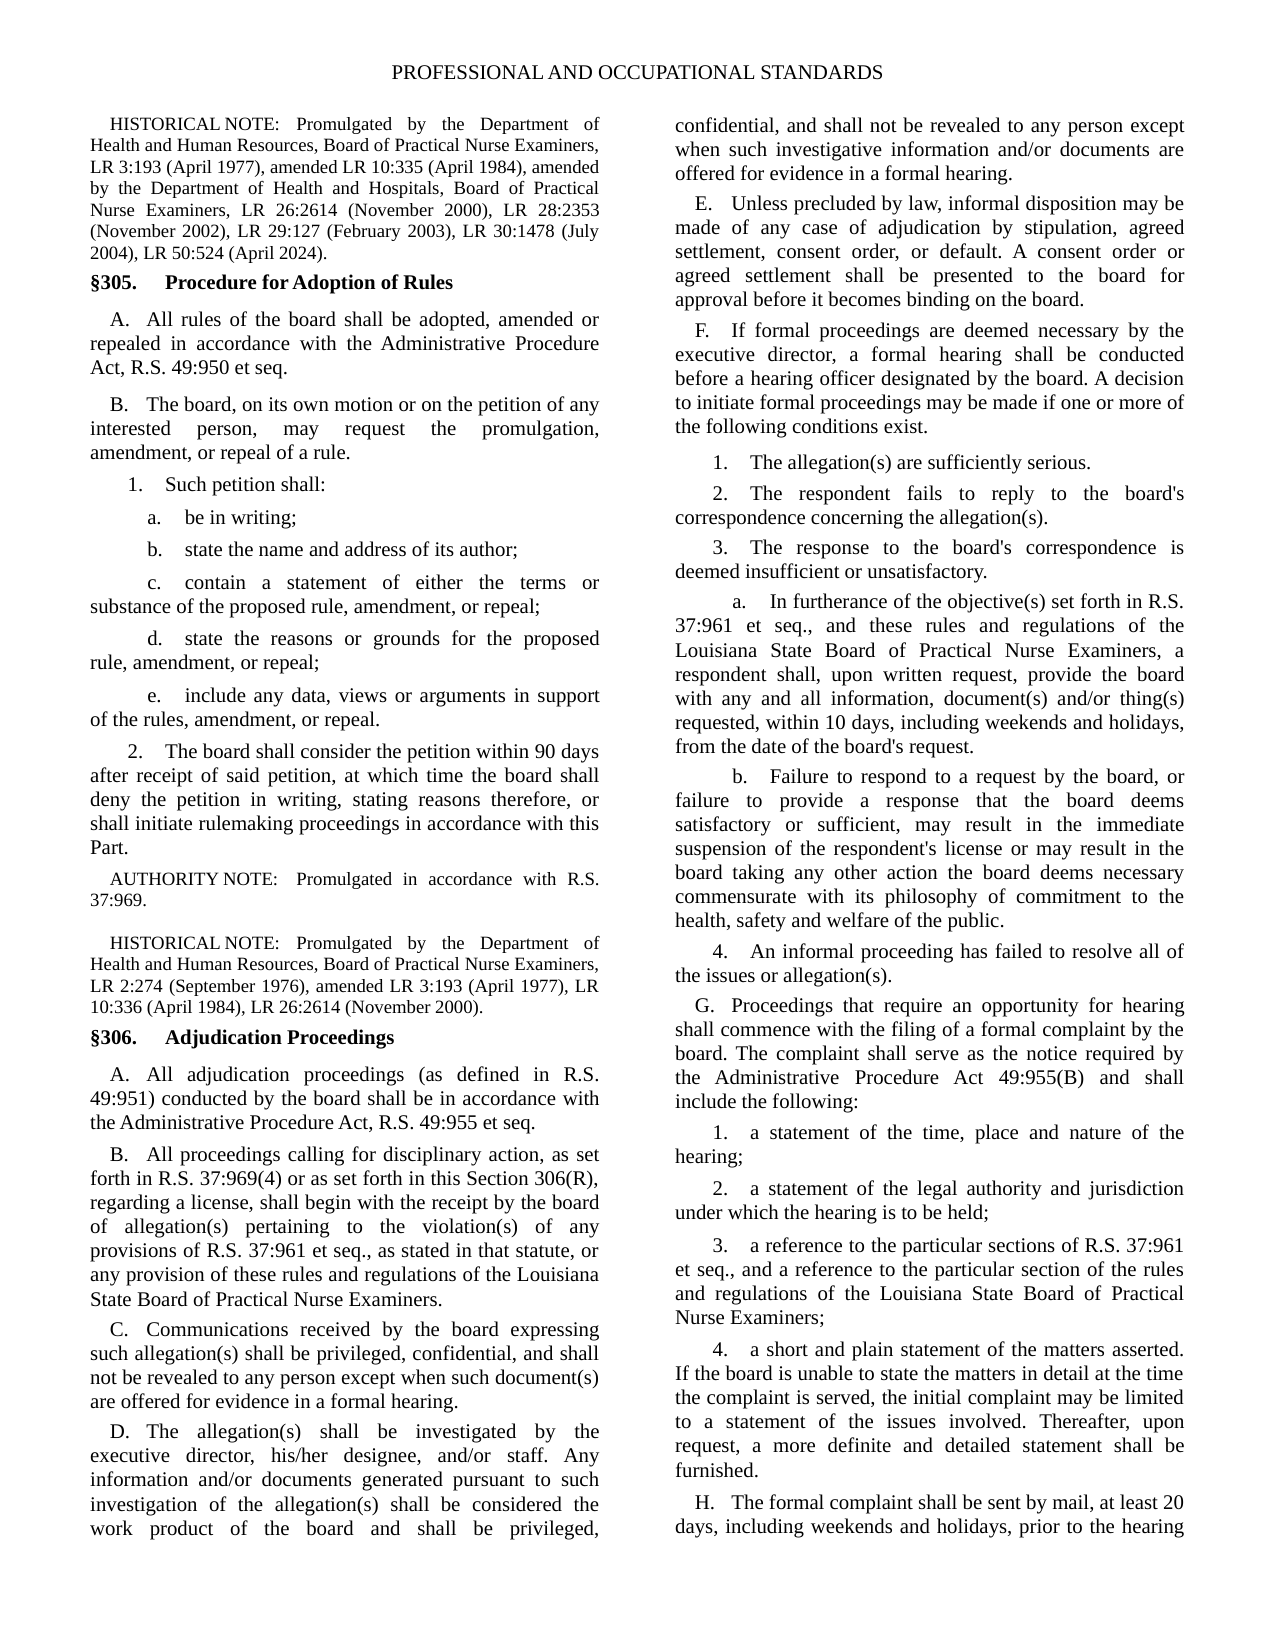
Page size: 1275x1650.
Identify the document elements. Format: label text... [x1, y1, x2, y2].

text AUTHORITY NOTE: Promulgated in accordance with R.S. 37:969. [90, 868, 600, 911]
text G. Proceedings that require an opportunity for hearing shall commence with the filing of a formal complaint by the board. The complaint shall serve as the notice required by the Administrative Procedure Act 49:955(B) and shall include the following: [675, 993, 1185, 1113]
text d. state the reasons or grounds for the proposed rule, amendment, or repeal; [90, 626, 600, 674]
text 4. An informal proceeding has failed to resolve all of the issues or allegation(s). [675, 939, 1185, 987]
text c. contain a statement of either the terms or substance of the proposed rule, amendment, or repeal; [90, 569, 600, 618]
text §305. Procedure for Adoption of Rules [90, 270, 600, 295]
text 2. a statement of the legal authority and jurisdiction under which the hearing is to be held; [675, 1176, 1185, 1224]
text 2. The board shall consider the petition within 90 days after receipt of said petition, at which time the board shall deny the petition in writing, stating reasons therefore, or shall initiate rulemaking proceedings in accordance with this Part. [90, 739, 600, 859]
text 1. a statement of the time, place and nature of the hearing; [675, 1120, 1185, 1168]
text D. The allegation(s) shall be investigated by the executive director, his/her designee, and/or staff. Any information and/or documents generated pursuant to such investigation of the allegation(s) shall be considered the work product of the board and shall be privileged, confidential, and shall not be revealed to any person except when such investigative information and/or documents are offered for evidence in a formal hearing. [675, 112, 1185, 185]
text 3. a reference to the particular sections of R.S. 37:961 et seq., and a reference to the particular section of the rules and regulations of the Louisiana State Board of Practical Nurse Examiners; [675, 1233, 1185, 1329]
text F. If formal proceedings are deemed necessary by the executive director, a formal hearing shall be conducted before a hearing officer designated by the board. A decision to initiate formal proceedings may be made if one or more of the following conditions exist. [675, 317, 1185, 438]
text a. In furtherance of the objective(s) set forth in R.S. 37:961 et seq., and these rules and regulations of the Louisiana State Board of Practical Nurse Examiners, a respondent shall, upon written request, provide the board with any and all information, document(s) and/or thing(s) requested, within 10 days, including weekends and holidays, from the date of the board's request. [675, 589, 1185, 758]
text 1. The allegation(s) are sufficiently serious. [675, 450, 1185, 474]
text 3. The response to the board's correspondence is deemed insufficient or unsatisfactory. [675, 535, 1185, 583]
text B. All proceedings calling for disciplinary action, as set forth in R.S. 37:969(4) or as set forth in this Section 306(R), regarding a license, shall begin with the receipt by the board of allegation(s) pertaining to the violation(s) of any provisions of R.S. 37:961 et seq., as stated in that statute, or any provision of these rules and regulations of the Louisiana State Board of Practical Nurse Examiners. [90, 1142, 600, 1311]
text HISTORICAL NOTE: Promulgated by the Department of Health and Human Resources, Board of Practical Nurse Examiners, LR 2:274 (September 1976), amended LR 3:193 (April 1977), LR 10:336 (April 1984), LR 26:2614 (November 2000). [90, 932, 600, 1018]
text 1. Such petition shall: [90, 472, 600, 496]
text b. Failure to respond to a request by the board, or failure to provide a response that the board deems satisfactory or sufficient, may result in the immediate suspension of the respondent's license or may result in the board taking any other action the board deems necessary commensurate with its philosophy of commitment to the health, safety and welfare of the public. [675, 764, 1185, 932]
text D. The allegation(s) shall be investigated by the executive director, his/her designee, and/or staff. Any information and/or documents generated pursuant to such investigation of the allegation(s) shall be considered the work product of the board and shall be privileged, confidential, and shall not be revealed to any person except when such investigative information and/or documents are offered for evidence in a formal hearing. [90, 1419, 600, 1539]
text E. Unless precluded by law, informal disposition may be made of any case of adjudication by stipulation, agreed settlement, consent order, or default. A consent order or agreed settlement shall be presented to the board for approval before it becomes binding on the board. [675, 191, 1185, 311]
text §306. Adjudication Proceedings [90, 1024, 600, 1049]
text B. The board, on its own motion or on the petition of any interested person, may request the promulgation, amendment, or repeal of a rule. [90, 392, 600, 464]
text 4. a short and plain statement of the matters asserted. If the board is unable to state the matters in detail at the time the complaint is served, the initial complaint may be limited to a statement of the issues involved. Thereafter, upon request, a more definite and detailed statement shall be furnished. [675, 1337, 1185, 1482]
text HISTORICAL NOTE: Promulgated by the Department of Health and Human Resources, Board of Practical Nurse Examiners, LR 3:193 (April 1977), amended LR 10:335 (April 1984), amended by the Department of Health and Hospitals, Board of Practical Nurse Examiners, LR 26:2614 (November 2000), LR 28:2353 (November 2002), LR 29:127 (February 2003), LR 30:1478 (July 2004), LR 50:524 (April 2024). [90, 112, 600, 263]
text b. state the name and address of its author; [90, 537, 600, 561]
text C. Communications received by the board expressing such allegation(s) shall be privileged, confidential, and shall not be revealed to any person except when such document(s) are offered for evidence in a formal hearing. [90, 1317, 600, 1413]
text A. All adjudication proceedings (as defined in R.S. 49:951) conducted by the board shall be in accordance with the Administrative Procedure Act, R.S. 49:955 et seq. [90, 1062, 600, 1134]
text 2. The respondent fails to reply to the board's correspondence concerning the allegation(s). [675, 481, 1185, 529]
text e. include any data, views or arguments in support of the rules, amendment, or repeal. [90, 682, 600, 731]
text a. be in writing; [90, 505, 600, 529]
text A. All rules of the board shall be adopted, amended or repealed in accordance with the Administrative Procedure Act, R.S. 49:950 et seq. [90, 307, 600, 379]
